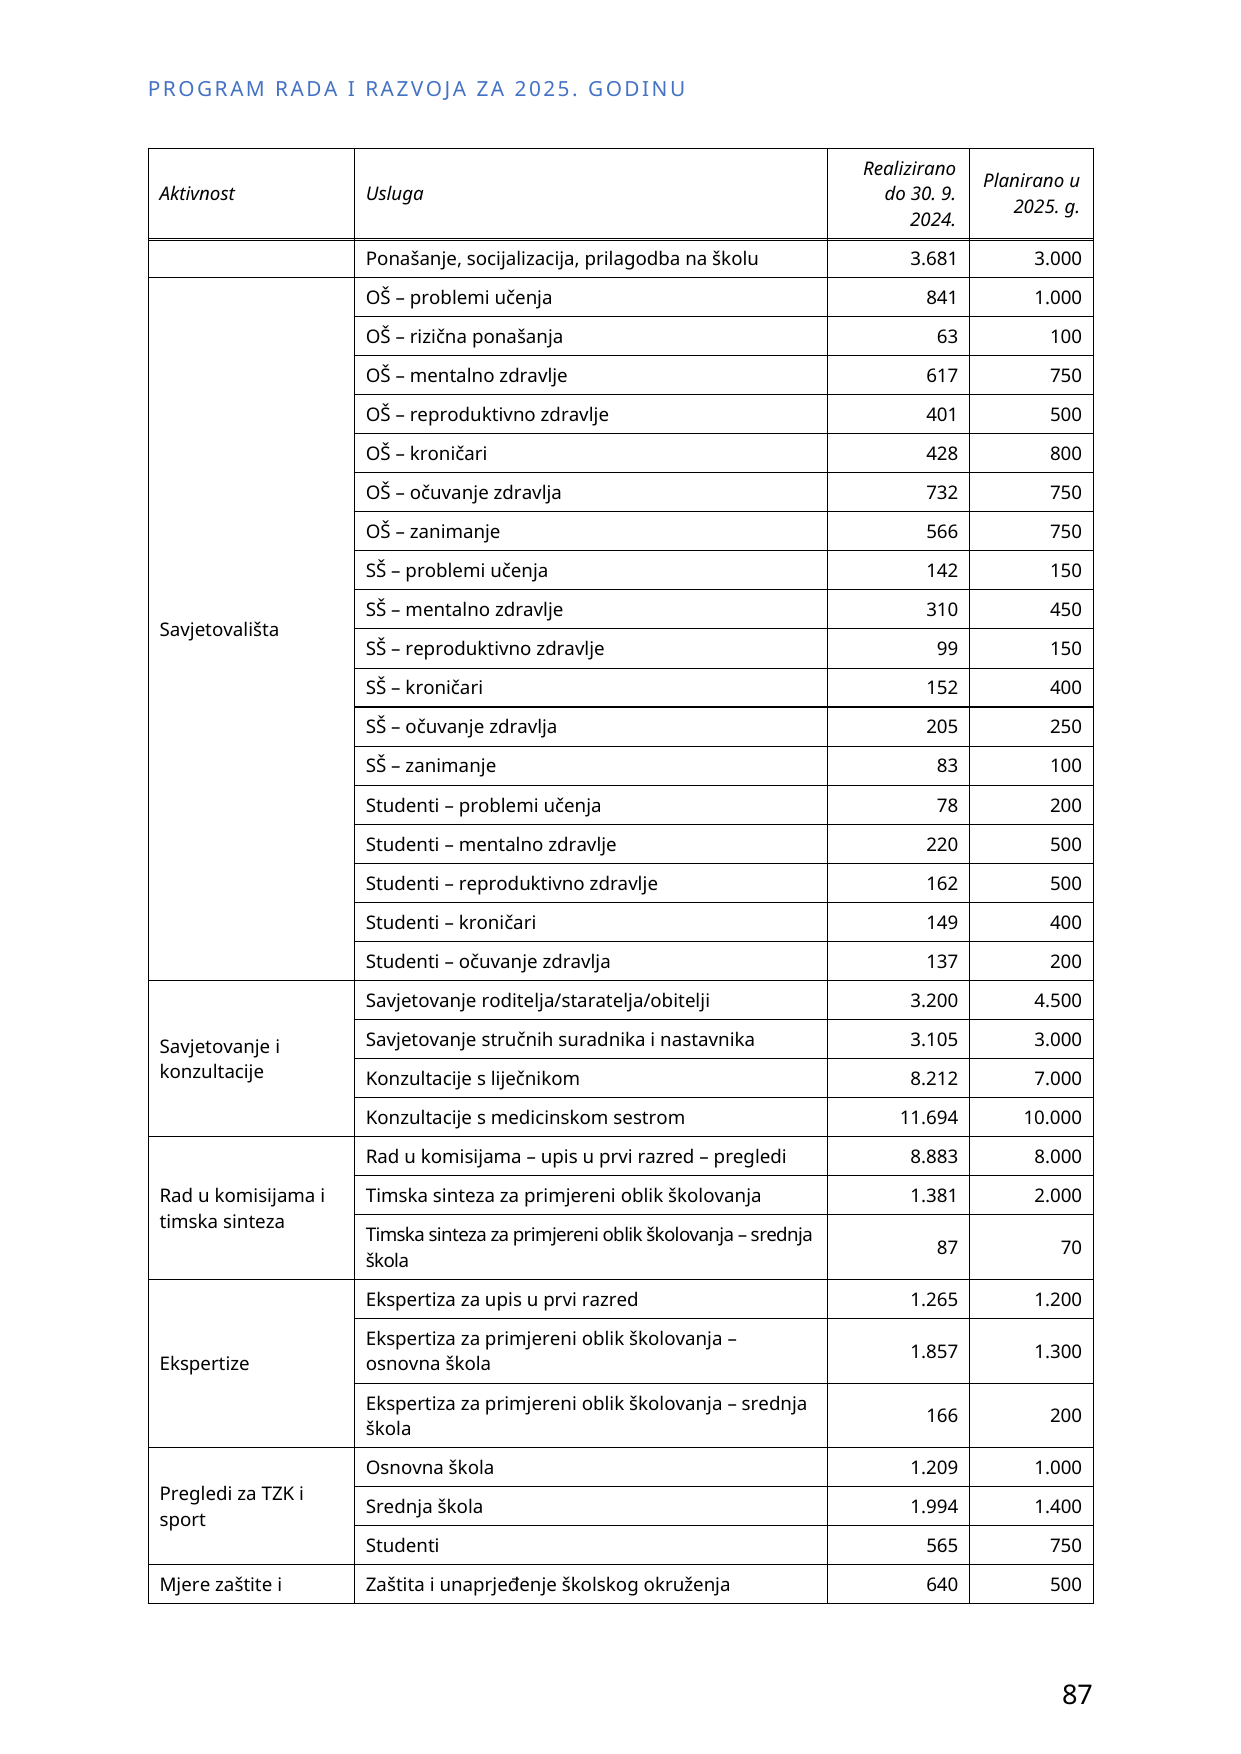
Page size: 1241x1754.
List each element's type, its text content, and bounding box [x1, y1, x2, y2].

table_cell Pregledi za TZK i sport [149, 1448, 354, 1564]
table_cell Studenti [355, 1526, 827, 1564]
table_cell Studenti – problemi učenja [355, 786, 827, 824]
table_cell OŠ – zanimanje [355, 512, 827, 550]
table_cell Ekspertiza za upis u prvi razred [355, 1280, 827, 1318]
table_cell Savjetovanje stručnih suradnika i nastavnika [355, 1020, 827, 1058]
table_cell Savjetovanje roditelja/staratelja/obitelji [355, 981, 827, 1019]
table_cell 200 [970, 786, 1093, 824]
table_cell 565 [828, 1526, 969, 1564]
table_cell Ekspertiza za primjereni oblik školovanja – srednja škola [355, 1384, 827, 1447]
table_cell 10.000 [970, 1098, 1093, 1136]
table_cell SŠ – mentalno zdravlje [355, 590, 827, 628]
table_cell Studenti – reproduktivno zdravlje [355, 864, 827, 902]
table_cell 500 [970, 1565, 1093, 1603]
table_cell 87 [828, 1215, 969, 1279]
table_cell 401 [828, 395, 969, 433]
table_cell 1.381 [828, 1176, 969, 1214]
table_cell Srednja škola [355, 1487, 827, 1525]
table_cell 3.000 [970, 241, 1093, 277]
table_cell 137 [828, 942, 969, 980]
table_cell OŠ – problemi učenja [355, 278, 827, 316]
table_cell Savjetovališta [149, 278, 354, 980]
table_cell 78 [828, 786, 969, 824]
table_cell 400 [970, 903, 1093, 941]
table_cell 1.265 [828, 1280, 969, 1318]
table_cell 3.000 [970, 1020, 1093, 1058]
table_cell 750 [970, 512, 1093, 550]
table_cell OŠ – kroničari [355, 434, 827, 472]
table_header Aktivnost [149, 149, 354, 238]
table_cell 450 [970, 590, 1093, 628]
table_cell 732 [828, 473, 969, 511]
table_cell 750 [970, 356, 1093, 394]
table_cell 8.212 [828, 1059, 969, 1097]
table_cell 1.300 [970, 1319, 1093, 1382]
table_cell 841 [828, 278, 969, 316]
table_cell 310 [828, 590, 969, 628]
table_cell Timska sinteza za primjereni oblik školovanja [355, 1176, 827, 1214]
table_cell 566 [828, 512, 969, 550]
table_cell 142 [828, 551, 969, 589]
table_cell 63 [828, 317, 969, 355]
table_cell Ekspertize [149, 1280, 354, 1447]
table_cell 152 [828, 669, 969, 706]
table_cell 500 [970, 864, 1093, 902]
table_cell 150 [970, 551, 1093, 589]
table_cell 640 [828, 1565, 969, 1603]
table_cell 2.000 [970, 1176, 1093, 1214]
table_cell Savjetovanje i konzultacije [149, 981, 354, 1136]
table_cell SŠ – zanimanje [355, 747, 827, 784]
table_cell Studenti – kroničari [355, 903, 827, 941]
table_cell 200 [970, 942, 1093, 980]
table_cell 162 [828, 864, 969, 902]
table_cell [355, 1565, 827, 1603]
table_cell 4.500 [970, 981, 1093, 1019]
table_cell 800 [970, 434, 1093, 472]
table_cell OŠ – reproduktivno zdravlje [355, 395, 827, 433]
table_cell Ekspertiza za primjereni oblik školovanja – osnovna škola [355, 1319, 827, 1382]
table_cell OŠ – očuvanje zdravlja [355, 473, 827, 511]
table_cell 205 [828, 708, 969, 746]
table_cell 1.200 [970, 1280, 1093, 1318]
table_header Realizirano do 30. 9. 2024. [828, 149, 969, 238]
table_cell 500 [970, 395, 1093, 433]
table_cell 200 [970, 1384, 1093, 1447]
table_cell Mjere zaštite i suradnja [149, 1565, 354, 1603]
table_cell 100 [970, 747, 1093, 784]
table_cell SŠ – reproduktivno zdravlje [355, 629, 827, 667]
table_cell 8.883 [828, 1137, 969, 1175]
table_cell Studenti – mentalno zdravlje [355, 825, 827, 863]
table_cell 99 [828, 629, 969, 667]
table_cell 3.681 [828, 241, 969, 277]
table_cell OŠ – rizična ponašanja [355, 317, 827, 355]
table_cell 8.000 [970, 1137, 1093, 1175]
table_cell 3.200 [828, 981, 969, 1019]
table_cell 428 [828, 434, 969, 472]
table_cell 220 [828, 825, 969, 863]
table_cell 11.694 [828, 1098, 969, 1136]
table_cell 83 [828, 747, 969, 784]
table_cell 149 [828, 903, 969, 941]
table_cell 500 [970, 825, 1093, 863]
table_cell Timska sinteza za primjereni oblik školovanja – srednja škola [355, 1215, 827, 1279]
table_cell 1.400 [970, 1487, 1093, 1525]
table_cell SŠ – očuvanje zdravlja [355, 708, 827, 746]
table_cell Rad u komisijama i timska sinteza [149, 1137, 354, 1279]
table_cell 1.209 [828, 1448, 969, 1486]
table_cell 750 [970, 473, 1093, 511]
table_cell Konzultacije s medicinskom sestrom [355, 1098, 827, 1136]
table_cell Rad u komisijama – upis u prvi razred – pregledi [355, 1137, 827, 1175]
table_cell 1.000 [970, 1448, 1093, 1486]
table_header Planirano u 2025. g. [970, 149, 1093, 238]
table_cell 7.000 [970, 1059, 1093, 1097]
table_cell 250 [970, 708, 1093, 746]
table_cell 1.994 [828, 1487, 969, 1525]
table_cell Osnovna škola [355, 1448, 827, 1486]
table_cell 617 [828, 356, 969, 394]
table_cell SŠ – problemi učenja [355, 551, 827, 589]
table_cell Studenti – očuvanje zdravlja [355, 942, 827, 980]
table_cell 70 [970, 1215, 1093, 1279]
table_cell 3.105 [828, 1020, 969, 1058]
table_cell 1.000 [970, 278, 1093, 316]
table_cell SŠ – kroničari [355, 669, 827, 706]
table_cell 1.857 [828, 1319, 969, 1382]
table_header Usluga [355, 149, 827, 238]
table_cell 150 [970, 629, 1093, 667]
table_cell OŠ – mentalno zdravlje [355, 356, 827, 394]
table_cell Konzultacije s liječnikom [355, 1059, 827, 1097]
table_cell 100 [970, 317, 1093, 355]
table_cell Ponašanje, socijalizacija, prilagodba na školu [355, 241, 827, 277]
table_cell 750 [970, 1526, 1093, 1564]
table_cell 400 [970, 669, 1093, 706]
table_cell 166 [828, 1384, 969, 1447]
